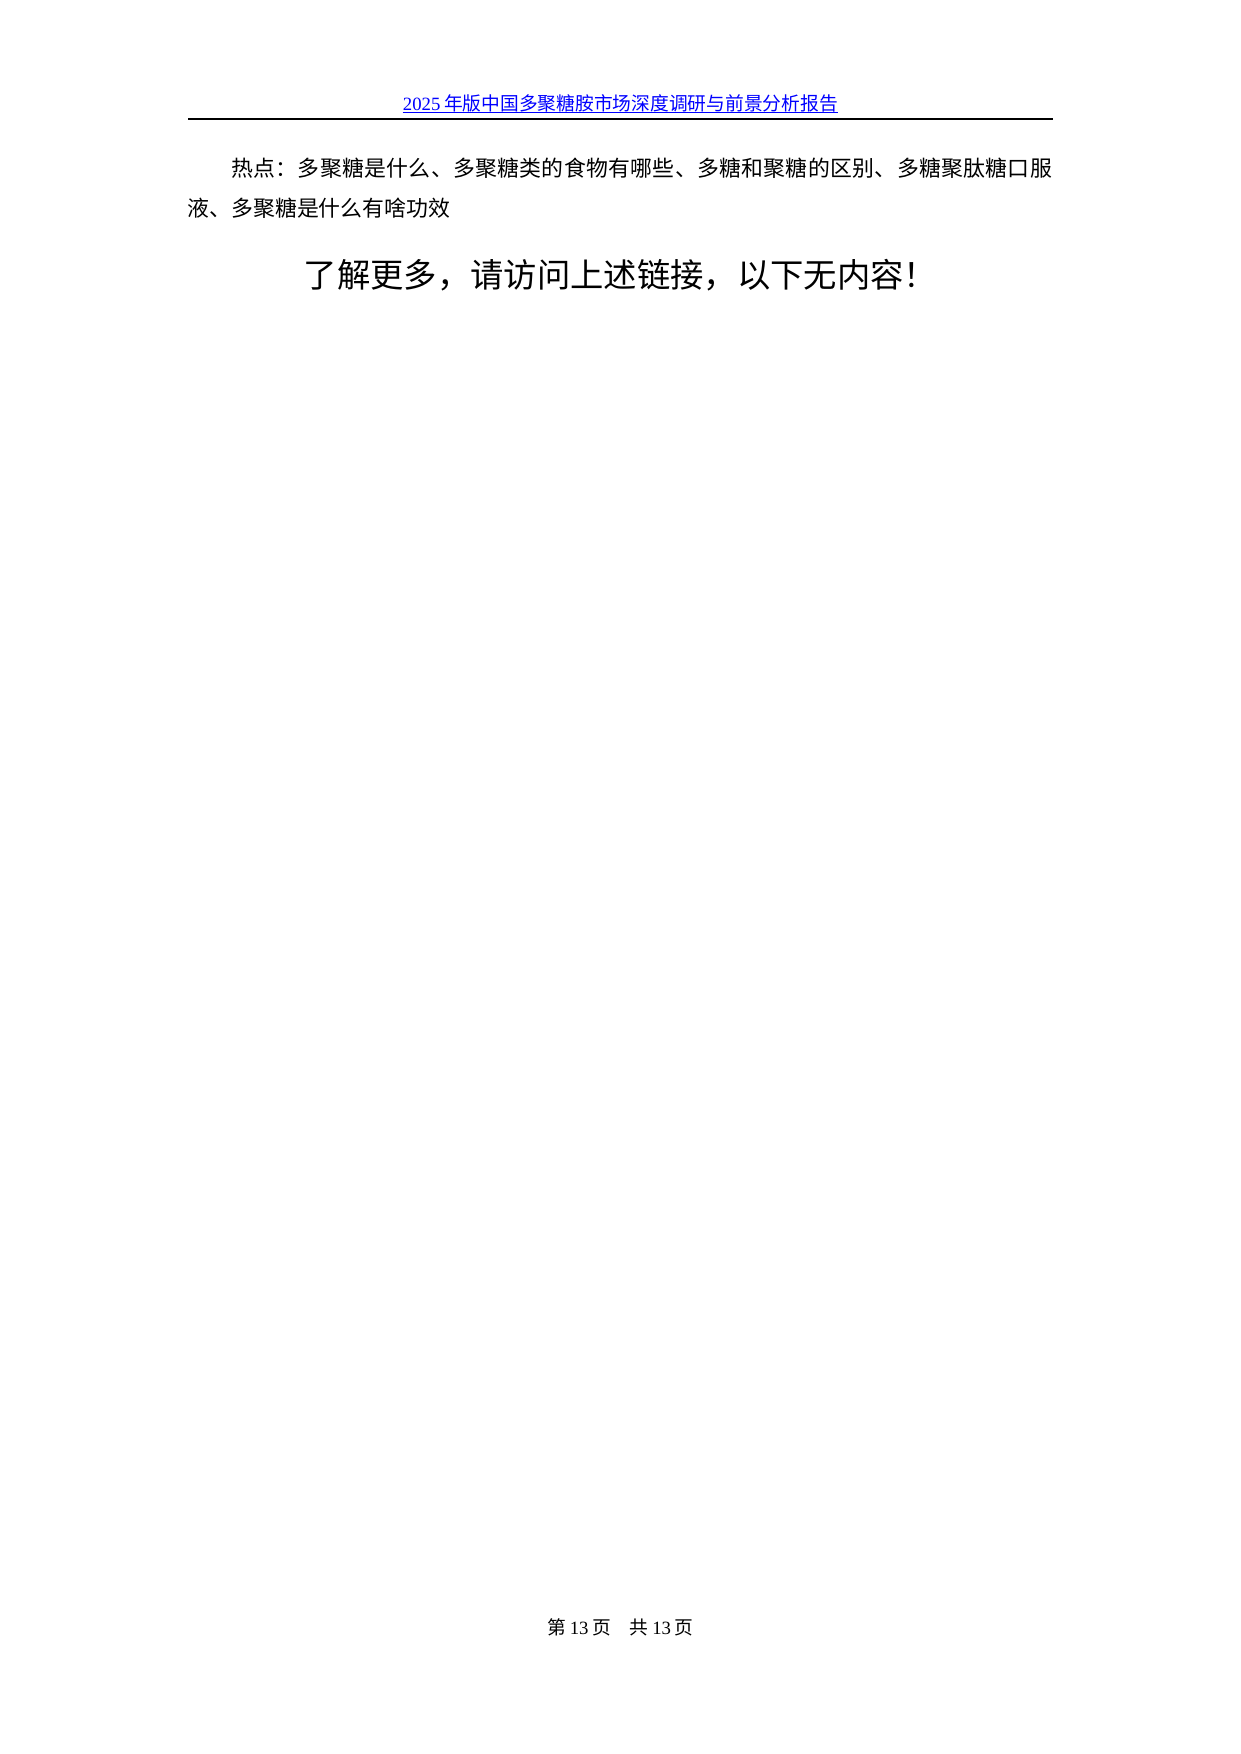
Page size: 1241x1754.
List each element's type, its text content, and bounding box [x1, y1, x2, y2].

text 热点：多聚糖是什么、多聚糖类的食物有哪些、多糖和聚糖的区别、多糖聚肽糖口服液、多聚糖是什么有啥功效 [187, 150, 1053, 223]
title 了解更多，请访问上述链接，以下无内容！ [187, 241, 1053, 306]
